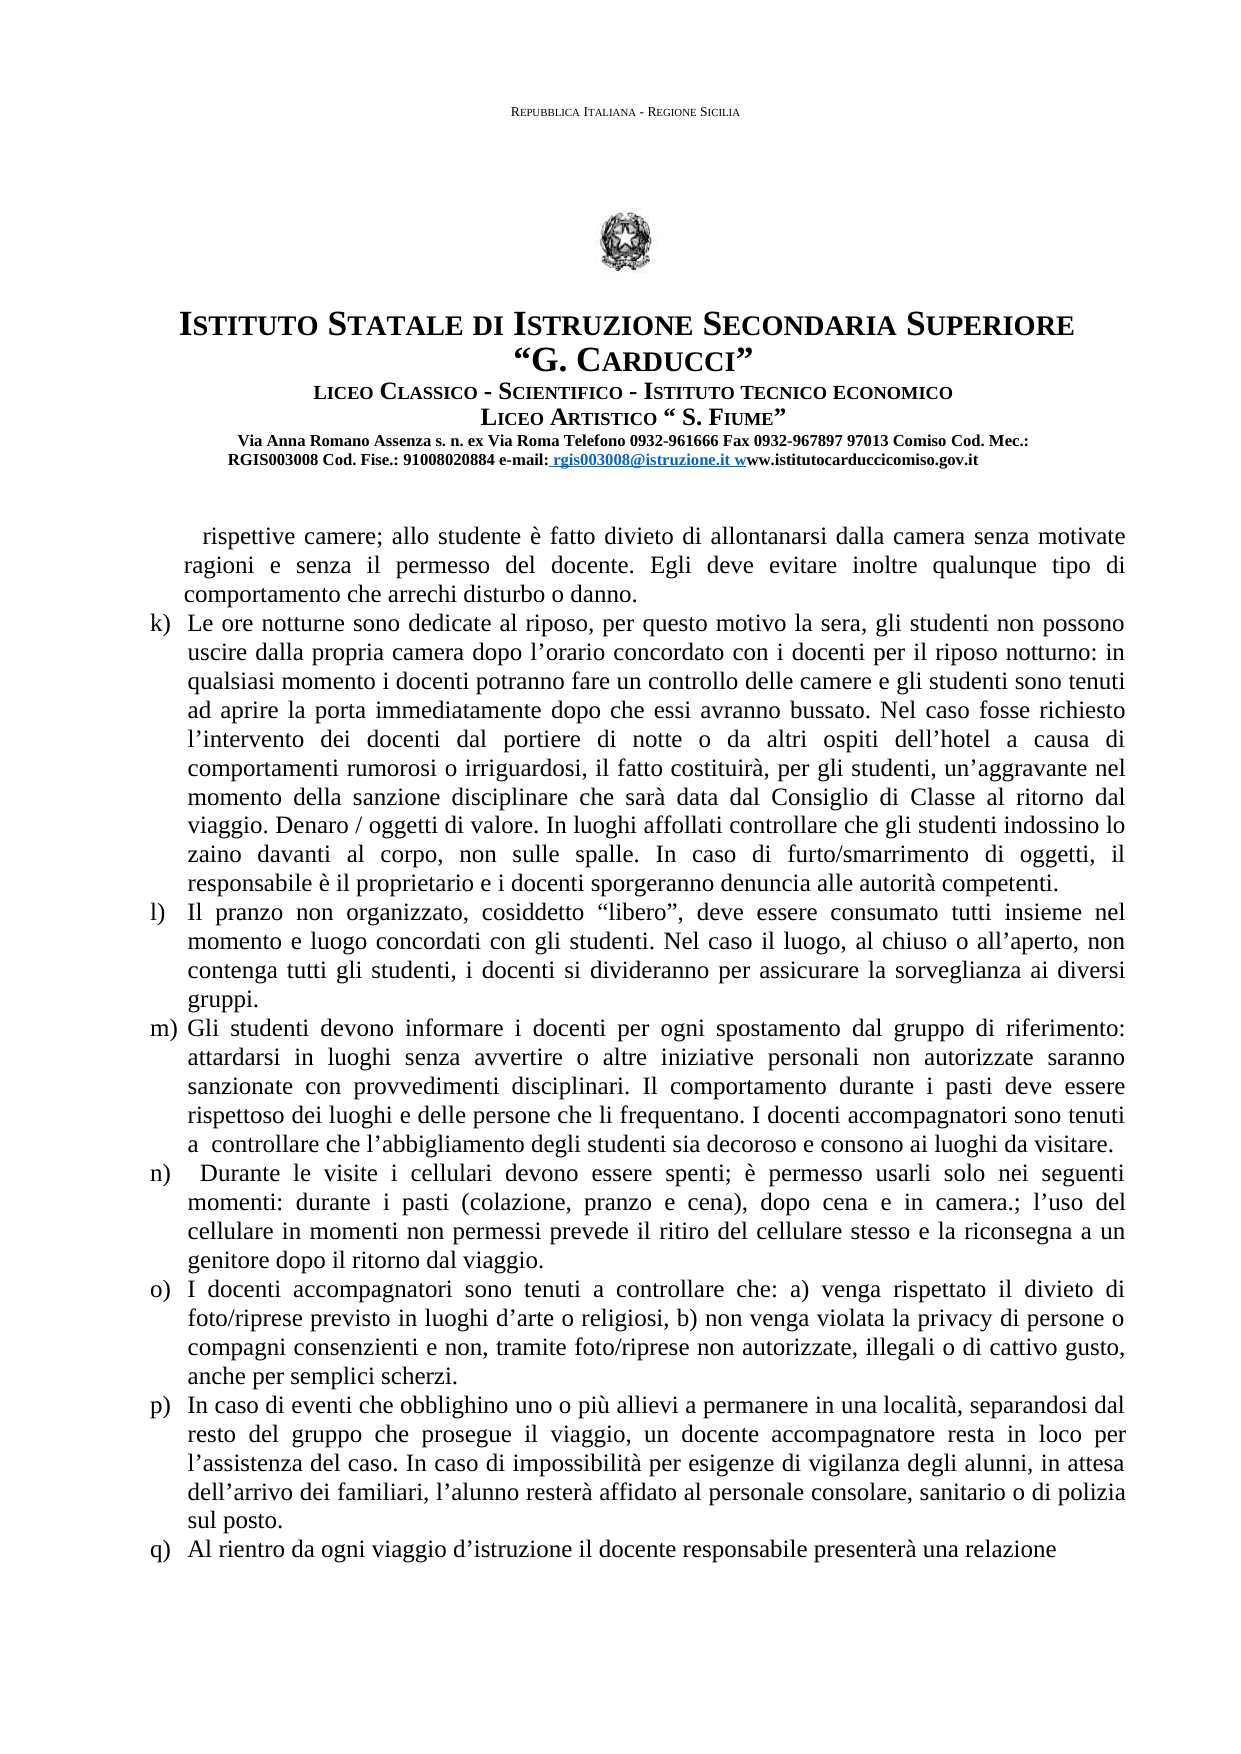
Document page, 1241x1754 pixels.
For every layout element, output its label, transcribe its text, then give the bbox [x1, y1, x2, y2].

picture [595, 208, 659, 273]
text Istituto Statale di Istruzione Secondaria Superiore [127, 307, 1127, 343]
text Via Anna Romano Assenza s. n. ex Via Roma Telefono 0932-961666 Fax 0932-967897 97013 Comiso Cod. Mec.: RGIS003008 Cod. Fise.: 91008020884 e-mail: rgis003008@istruzione.it www.istitutocarduccicomiso.gov.it [175, 431, 1031, 469]
list Le ore notturne sono dedicate al riposo, per questo motivo la sera, gli studenti non possono uscire dalla propria camera dopo l’orario concordato con i docenti per il riposo notturno: in qualsiasi momento i docenti potranno fare un controllo delle camere e gli studenti sono tenuti ad aprire la porta immediatamente dopo che essi avranno bussato. Nel caso fosse richiesto l’intervento dei docenti dal portiere di notte o da altri ospiti dell’hotel a causa di comportamenti rumorosi o irriguardosi, il fatto costituirà, per gli studenti, un’aggravante nel momento della sanzione disciplinare che sarà data dal Consiglio di Classe al ritorno dal viaggio. Denaro / oggetti di valore. In luoghi affollati controllare che gli studenti indossino lo zaino davanti al corpo, non sulle spalle. In caso di furto/smarrimento di oggetti, il responsabile è il proprietario e i docenti sporgeranno denuncia alle autorità competenti. [150, 608, 1127, 898]
text liceo Classico - Scientifico - Istituto tecnico economico Liceo Artistico “ S. Fiume” [139, 378, 1127, 431]
list I docenti accompagnatori sono tenuti a controllare che: a) venga rispettato il divieto di foto/riprese previsto in luoghi d’arte o religiosi, b) non venga violata la privacy di persone o compagni consenzienti e non, tramite foto/riprese non autorizzate, illegali o di cattivo gusto, anche per semplici scherzi. [150, 1274, 1127, 1390]
list Il pranzo non organizzato, cosiddetto “libero”, deve essere consumato tutti insieme nel momento e luogo concordati con gli studenti. Nel caso il luogo, al chiuso o all’aperto, non contenga tutti gli studenti, i docenti si divideranno per assicurare la sorveglianza ai diversi gruppi. [150, 898, 1127, 1013]
list Al rientro da ogni viaggio d’istruzione il docente responsabile presenterà una relazione [150, 1535, 1127, 1564]
text “G. Carducci” [139, 343, 1127, 378]
text rispettive camere; allo studente è fatto divieto di allontanarsi dalla camera senza motivate ragioni e senza il permesso del docente. Egli deve evitare inoltre qualunque tipo di comportamento che arrechi disturbo o danno. [150, 521, 1127, 608]
list Durante le visite i cellulari devono essere spenti; è permesso usarli solo nei seguenti momenti: durante i pasti (colazione, pranzo e cena), dopo cena e in camera.; l’uso del cellulare in momenti non permessi prevede il ritiro del cellulare stesso e la riconsegna a un genitore dopo il ritorno dal viaggio. [150, 1158, 1127, 1274]
list Gli studenti devono informare i docenti per ogni spostamento dal gruppo di riferimento: attardarsi in luoghi senza avvertire o altre iniziative personali non autorizzate saranno sanzionate con provvedimenti disciplinari. Il comportamento durante i pasti deve essere rispettoso dei luoghi e delle persone che li frequentano. I docenti accompagnatori sono tenuti a controllare che l’abbigliamento degli studenti sia decoroso e consono ai luoghi da visitare. [150, 1013, 1127, 1158]
list In caso di eventi che obblighino uno o più allievi a permanere in una località, separandosi dal resto del gruppo che prosegue il viaggio, un docente accompagnatore resta in loco per l’assistenza del caso. In caso di impossibilità per esigenze di vigilanza degli alunni, in attesa dell’arrivo dei familiari, l’alunno resterà affidato al personale consolare, sanitario o di polizia sul posto. [150, 1390, 1127, 1535]
